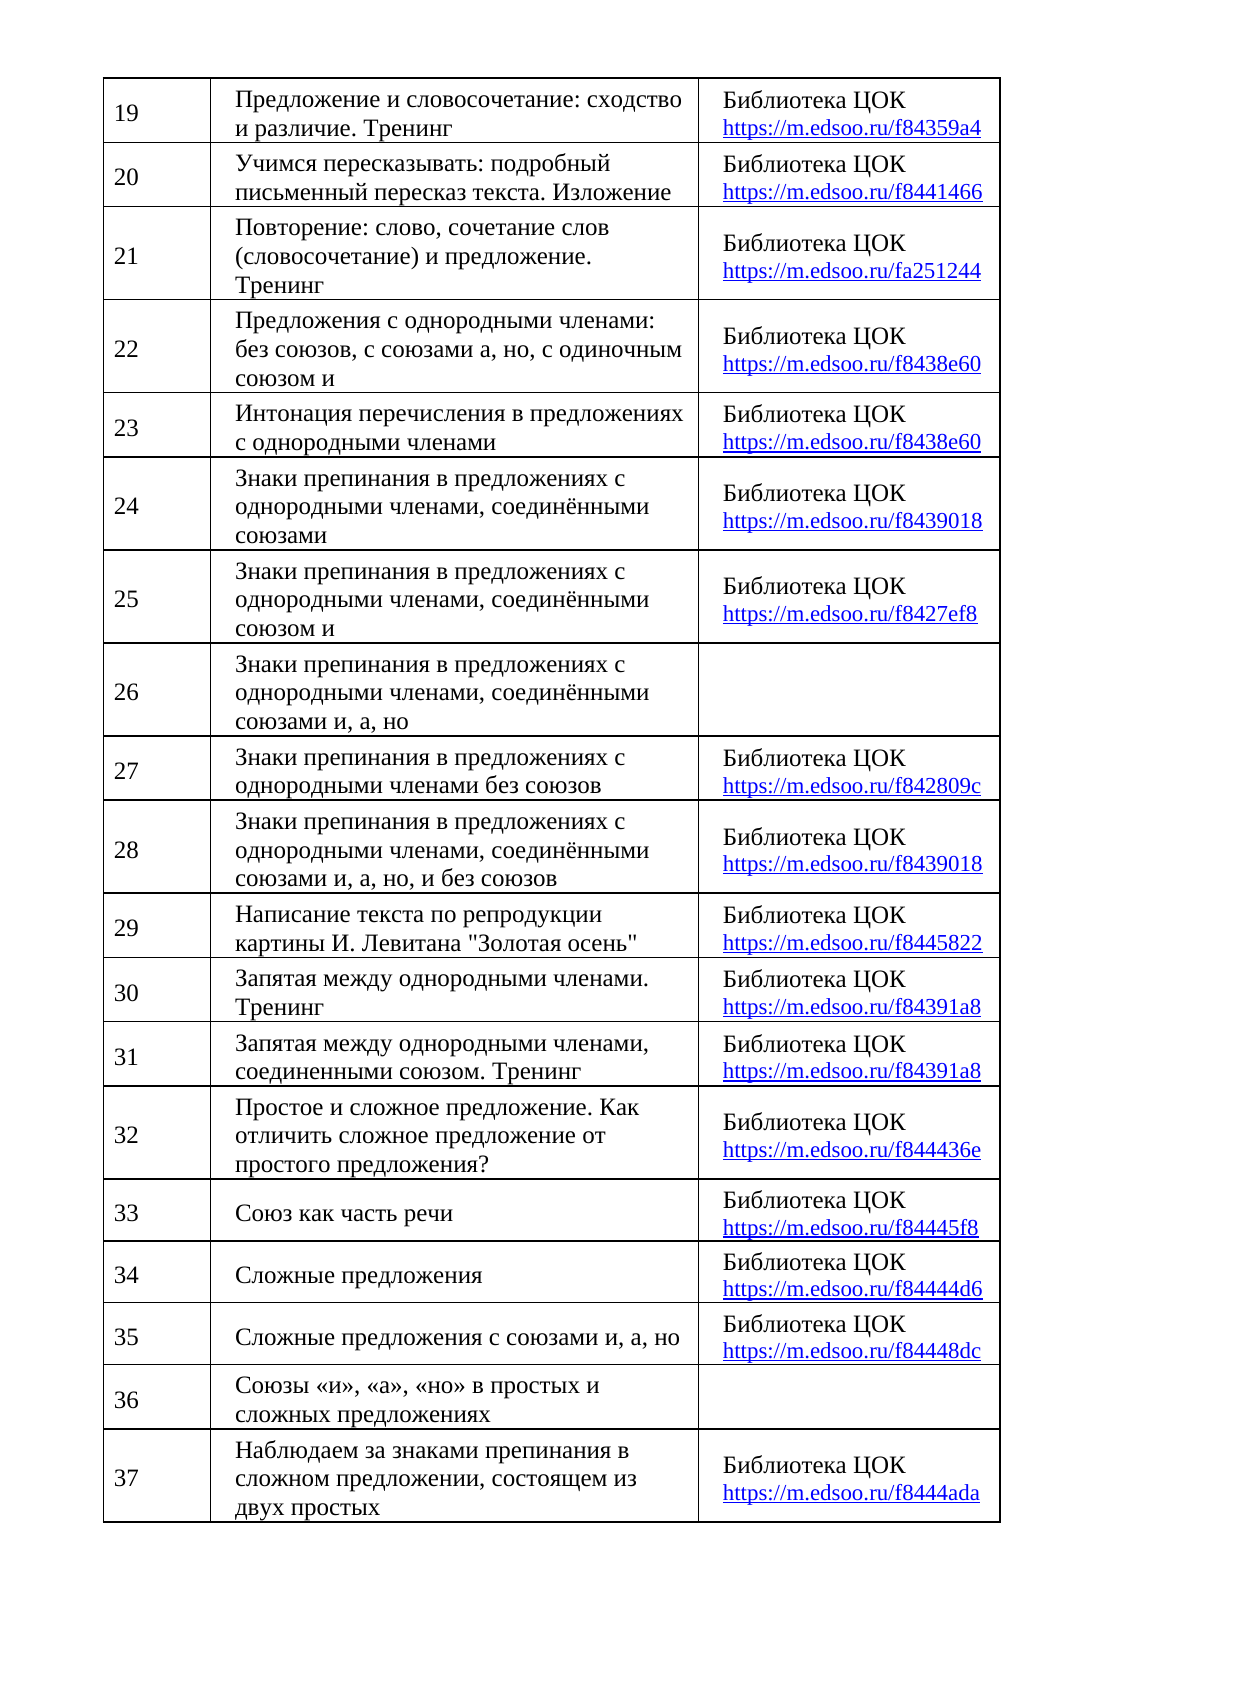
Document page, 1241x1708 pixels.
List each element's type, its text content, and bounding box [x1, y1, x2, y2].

table_cell 31 [104, 1022, 210, 1085]
table_cell Союз как часть речи [211, 1180, 698, 1240]
table_cell 35 [104, 1303, 210, 1364]
table_cell [699, 1365, 999, 1428]
table_cell Библиотека ЦОК https://m.edsoo.ru/f84391a8 [699, 1022, 999, 1085]
table_cell 34 [104, 1242, 210, 1302]
table_cell Повторение: слово, сочетание слов (словосочетание) и предложение. Тренинг [211, 207, 698, 299]
table_cell Библиотека ЦОК https://m.edsoo.ru/f8439018 [699, 801, 999, 892]
table_cell 26 [104, 644, 210, 735]
table_cell Библиотека ЦОК https://m.edsoo.ru/f8445822 [699, 894, 999, 957]
table_cell Простое и сложное предложение. Как отличить сложное предложение от простого предложения? [211, 1087, 698, 1178]
table_cell Знаки препинания в предложениях с однородными членами, соединёнными союзами и, а, но, и без союзов [211, 801, 698, 892]
table_cell 27 [104, 737, 210, 799]
table_cell [699, 644, 999, 735]
table_cell Знаки препинания в предложениях с однородными членами без союзов [211, 737, 698, 799]
table_cell 24 [104, 458, 210, 549]
table_cell 36 [104, 1365, 210, 1428]
table_cell Сложные предложения [211, 1242, 698, 1302]
table_cell Учимся пересказывать: подробный письменный пересказ текста. Изложение [211, 143, 698, 206]
table_cell Библиотека ЦОК https://m.edsoo.ru/f8438e60 [699, 300, 999, 392]
table_cell 30 [104, 958, 210, 1021]
table_cell Библиотека ЦОК https://m.edsoo.ru/fa251244 [699, 207, 999, 299]
table_cell Запятая между однородными членами, соединенными союзом. Тренинг [211, 1022, 698, 1085]
table_cell Союзы «и», «а», «но» в простых и сложных предложениях [211, 1365, 698, 1428]
table_cell 21 [104, 207, 210, 299]
table_cell 28 [104, 801, 210, 892]
table_cell Наблюдаем за знаками препинания в сложном предложении, состоящем из двух простых [211, 1430, 698, 1521]
table_cell Предложения с однородными членами: без союзов, с союзами а, но, с одиночным союзом и [211, 300, 698, 392]
table_cell Знаки препинания в предложениях с однородными членами, соединёнными союзами и, а, но [211, 644, 698, 735]
table_cell 33 [104, 1180, 210, 1240]
table_cell Библиотека ЦОК https://m.edsoo.ru/f8427ef8 [699, 551, 999, 642]
table_cell 22 [104, 300, 210, 392]
table_cell Библиотека ЦОК https://m.edsoo.ru/f84359a4 [699, 79, 999, 141]
table_cell Библиотека ЦОК https://m.edsoo.ru/f8438e60 [699, 393, 999, 456]
table_cell Интонация перечисления в предложениях с однородными членами [211, 393, 698, 456]
table_cell Библиотека ЦОК https://m.edsoo.ru/f842809c [699, 737, 999, 799]
table_cell Библиотека ЦОК https://m.edsoo.ru/f8441466 [699, 143, 999, 206]
table_cell 32 [104, 1087, 210, 1178]
table_cell Библиотека ЦОК https://m.edsoo.ru/f8444ada [699, 1430, 999, 1521]
table_cell Библиотека ЦОК https://m.edsoo.ru/f84445f8 [699, 1180, 999, 1240]
table_cell Запятая между однородными членами. Тренинг [211, 958, 698, 1021]
table_cell 37 [104, 1430, 210, 1521]
table_cell 25 [104, 551, 210, 642]
table_cell Сложные предложения с союзами и, а, но [211, 1303, 698, 1364]
table_cell 20 [104, 143, 210, 206]
table_cell Знаки препинания в предложениях с однородными членами, соединёнными союзами [211, 458, 698, 549]
table_cell 19 [104, 79, 210, 141]
table_cell Предложение и словосочетание: сходство и различие. Тренинг [211, 79, 698, 141]
table_cell Библиотека ЦОК https://m.edsoo.ru/f84448dc [699, 1303, 999, 1364]
table_cell 23 [104, 393, 210, 456]
table_cell Знаки препинания в предложениях с однородными членами, соединёнными союзом и [211, 551, 698, 642]
table_cell Библиотека ЦОК https://m.edsoo.ru/f84391a8 [699, 958, 999, 1021]
table_cell Библиотека ЦОК https://m.edsoo.ru/f844436e [699, 1087, 999, 1178]
table_cell 29 [104, 894, 210, 957]
table_cell Библиотека ЦОК https://m.edsoo.ru/f8439018 [699, 458, 999, 549]
table_cell Библиотека ЦОК https://m.edsoo.ru/f84444d6 [699, 1242, 999, 1302]
table_cell Написание текста по репродукции картины И. Левитана "Золотая осень" [211, 894, 698, 957]
